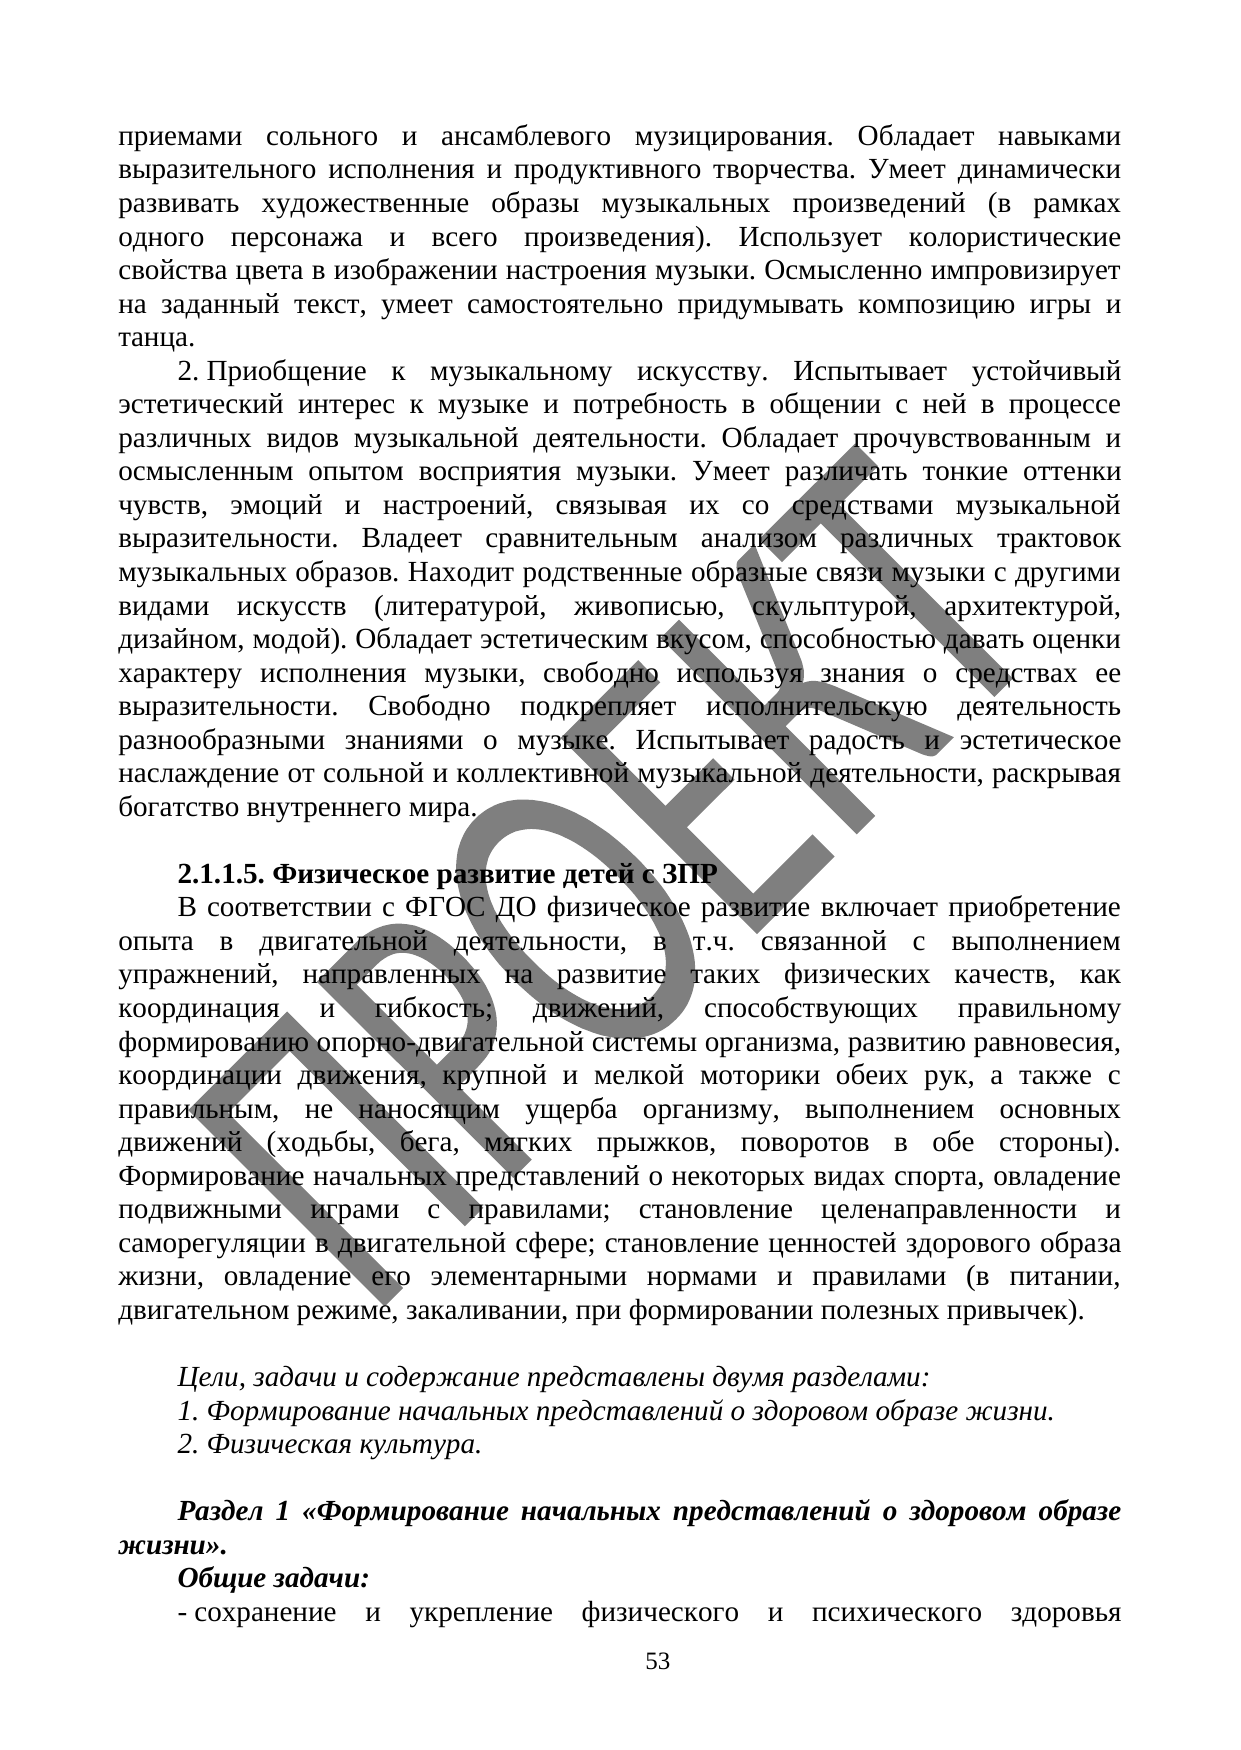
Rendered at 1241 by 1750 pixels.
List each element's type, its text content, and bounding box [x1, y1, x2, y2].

text Общие задачи: [118, 1560, 1122, 1594]
text 2.1.1.5. Физическое развитие детей с ЗПР [118, 856, 1122, 889]
text Раздел 1 «Формирование начальных представлений о здоровом образе жизни». [118, 1493, 1122, 1560]
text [118, 118, 1122, 353]
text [118, 1594, 1122, 1627]
text Цели, задачи и содержание представлены двумя разделами: [118, 1359, 1122, 1393]
text 2. Физическая культура. [118, 1426, 1122, 1460]
text 2. Приобщение к музыкальному искусству. Испытывает устойчивый эстетический интерес к музыке и потребность в общении с ней в процессе различных видов музыкальной деятельности. Обладает прочувствованным и осмысленным опытом восприятия музыки. Умеет различать тонкие оттенки чувств, эмоций и настроений, связывая их со средствами музыкальной выразительности. Владеет сравнительным анализом различных трактовок музыкальных образов. Находит родственные образные связи музыки с другими видами искусств (литературой, живописью, скульптурой, архитектурой, дизайном, модой). Обладает эстетическим вкусом, способностью давать оценки характеру исполнения музыки, свободно используя знания о средствах ее выразительности. Свободно подкрепляет исполнительскую деятельность разнообразными знаниями о музыке. Испытывает радость и эстетическое наслаждение от сольной и коллективной музыкальной деятельности, раскрывая богатство внутреннего мира. [118, 353, 1122, 822]
text 1. Формирование начальных представлений о здоровом образе жизни. [118, 1393, 1122, 1426]
text В соответствии с ФГОС ДО физическое развитие включает приобретение опыта в двигательной деятельности, в т.ч. связанной с выполнением упражнений, направленных на развитие таких физических качеств, как координация и гибкость; движений, способствующих правильному формированию опорно-двигательной системы организма, развитию равновесия, координации движения, крупной и мелкой моторики обеих рук, а также с правильным, не наносящим ущерба организму, выполнением основных движений (ходьбы, бега, мягких прыжков, поворотов в обе стороны). Формирование начальных представлений о некоторых видах спорта, овладение подвижными играми с правилами; становление целенаправленности и саморегуляции в двигательной сфере; становление ценностей здорового образа жизни, овладение его элементарными нормами и правилами (в питании, двигательном режиме, закаливании, при формировании полезных привычек). [118, 889, 1122, 1326]
